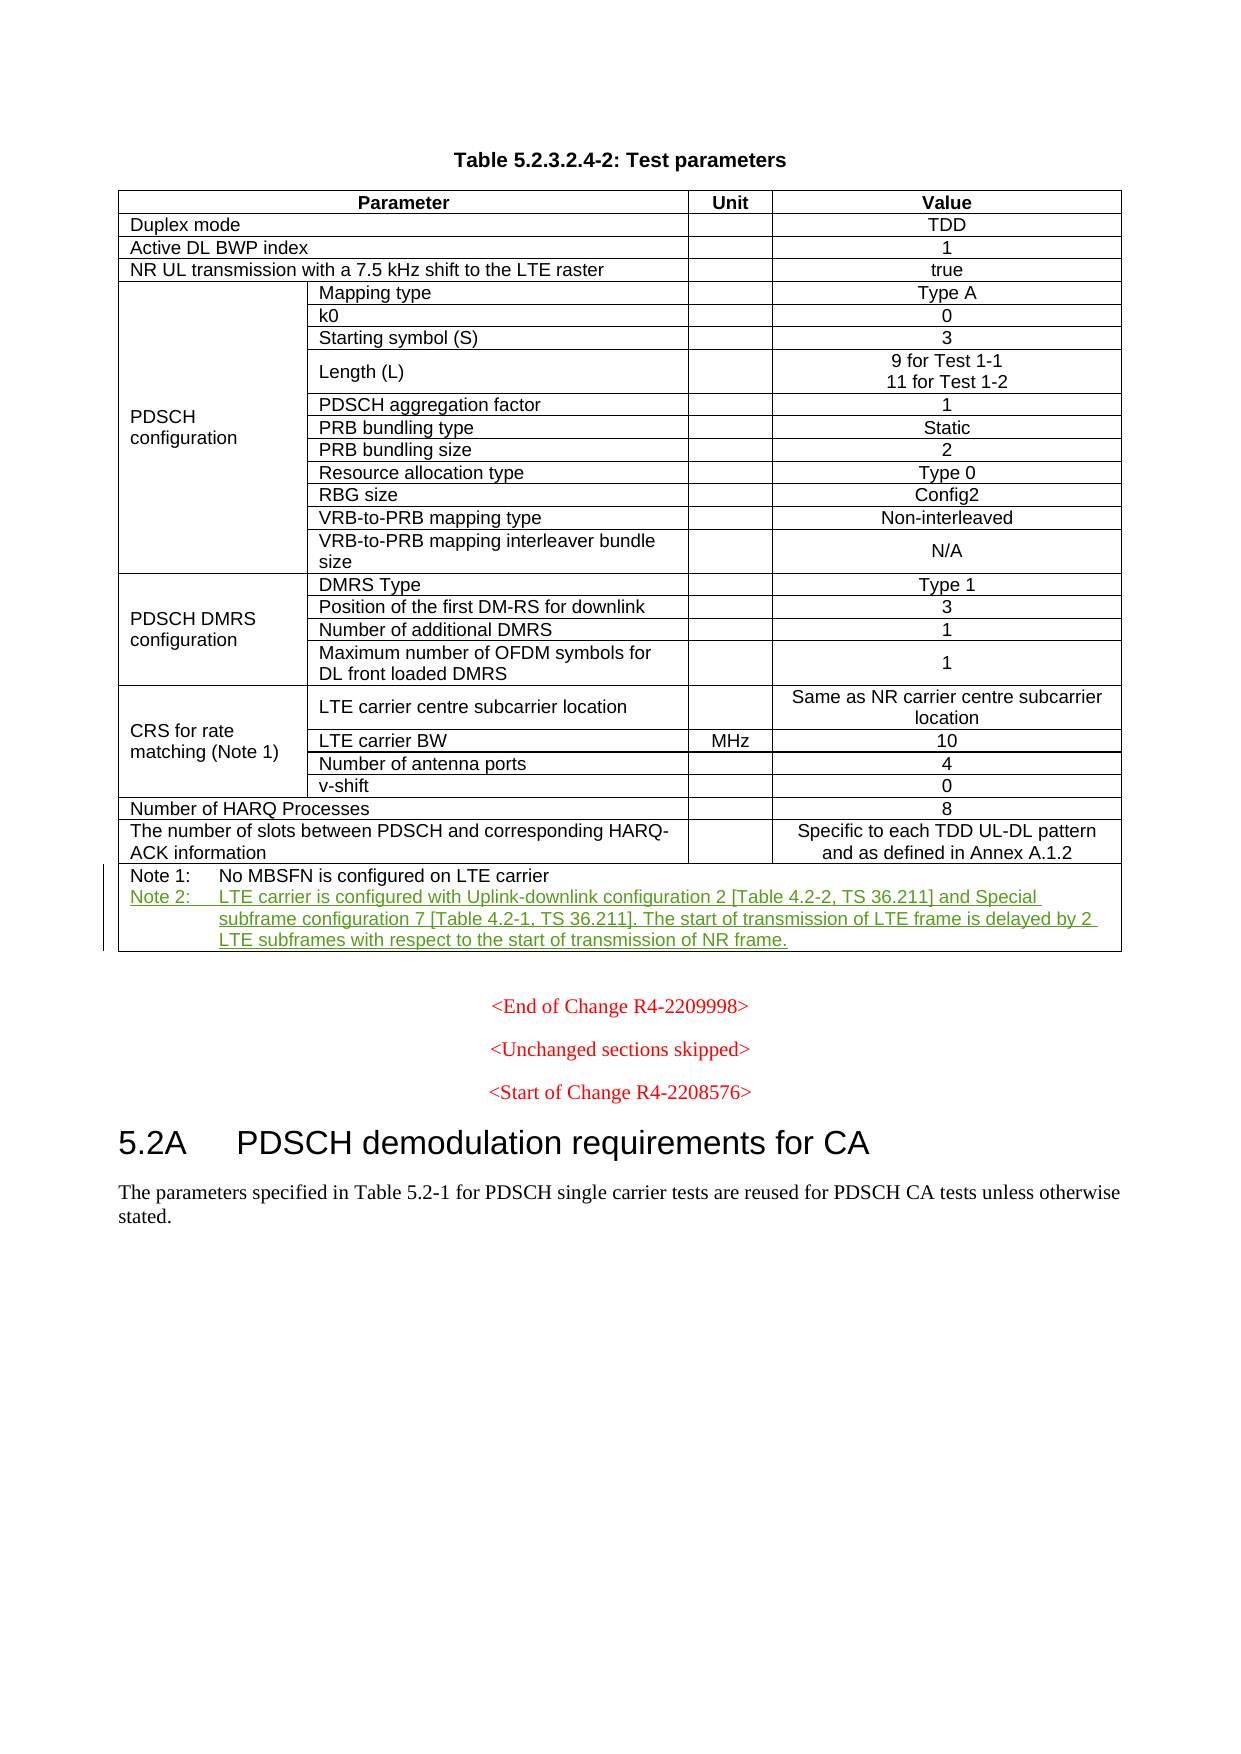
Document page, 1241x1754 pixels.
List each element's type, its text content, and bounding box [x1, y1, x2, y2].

table_cell NR UL transmission with a 7.5 kHz shift to the LTE raster [119, 259, 688, 281]
table_cell PDSCH DMRS configuration [119, 574, 307, 684]
table_cell [689, 753, 772, 774]
table_cell [689, 282, 772, 303]
table_cell VRB-to-PRB mapping type [308, 507, 688, 528]
table_cell [689, 305, 772, 326]
table_cell [689, 214, 772, 236]
table_cell Number of HARQ Processes [119, 798, 688, 819]
table_cell 1 [773, 394, 1121, 415]
table_cell LTE carrier centre subcarrier location [308, 686, 688, 729]
table_header Value [773, 191, 1121, 213]
table_cell 3 [773, 327, 1121, 349]
table_cell 3 [773, 596, 1121, 618]
table_cell [689, 462, 772, 483]
table_cell [689, 350, 772, 393]
table_cell Note 1: No MBSFN is configured on LTE carrier [119, 864, 1121, 951]
table_cell [689, 820, 772, 863]
table_cell [689, 327, 772, 349]
table_cell MHz [689, 730, 772, 751]
table_cell Starting symbol (S) [308, 327, 688, 349]
table_cell [689, 574, 772, 595]
table_cell Number of antenna ports [308, 753, 688, 774]
table_cell [689, 530, 772, 573]
table_cell Non-interleaved [773, 507, 1121, 528]
table_cell PRB bundling type [308, 416, 688, 438]
table_cell 4 [773, 753, 1121, 774]
table_cell The number of slots between PDSCH and corresponding HARQ-ACK information [119, 820, 688, 863]
table_cell PDSCH configuration [119, 282, 307, 573]
text <Unchanged sections skipped> [118, 1037, 1122, 1061]
table_cell 2 [773, 439, 1121, 461]
table_cell [689, 641, 772, 684]
table_cell Static [773, 416, 1121, 438]
table_cell VRB-to-PRB mapping interleaver bundle size [308, 530, 688, 573]
table_cell [689, 439, 772, 461]
table_cell [689, 259, 772, 281]
table_cell 0 [773, 775, 1121, 797]
table_cell Active DL BWP index [119, 237, 688, 258]
table_cell [689, 619, 772, 640]
table_cell 10 [773, 730, 1121, 751]
table_cell [689, 775, 772, 797]
subtitle 5.2A PDSCH demodulation requirements for CA [118, 1123, 1122, 1161]
table_cell [689, 596, 772, 618]
table_cell true [773, 259, 1121, 281]
table_cell k0 [308, 305, 688, 326]
table_cell Mapping type [308, 282, 688, 303]
table_cell Resource allocation type [308, 462, 688, 483]
text <Start of Change R4-2208576> [118, 1080, 1122, 1104]
table_cell LTE carrier BW [308, 730, 688, 751]
table_cell Type A [773, 282, 1121, 303]
text <End of Change R4-2209998> [118, 994, 1122, 1018]
table_cell N/A [773, 530, 1121, 573]
text Table 5.2.3.2.4-2: Test parameters [118, 148, 1122, 172]
table_cell DMRS Type [308, 574, 688, 595]
table_cell Type 1 [773, 574, 1121, 595]
text The parameters specified in Table 5.2-1 for PDSCH single carrier tests are reused for PDSCH CA tests unless otherwise stated. [118, 1180, 1122, 1228]
table_cell Duplex mode [119, 214, 688, 236]
table_cell [689, 507, 772, 528]
table_cell [689, 237, 772, 258]
table_cell Number of additional DMRS [308, 619, 688, 640]
table_cell Maximum number of OFDM symbols for DL front loaded DMRS [308, 641, 688, 684]
table_cell Length (L) [308, 350, 688, 393]
table_cell 1 [773, 237, 1121, 258]
table_cell 0 [773, 305, 1121, 326]
table_cell TDD [773, 214, 1121, 236]
table_cell PDSCH aggregation factor [308, 394, 688, 415]
table_cell 9 for Test 1-1 11 for Test 1-2 [773, 350, 1121, 393]
table_cell 1 [773, 641, 1121, 684]
table_cell Specific to each TDD UL-DL pattern and as defined in Annex A.1.2 [773, 820, 1121, 863]
table_cell PRB bundling size [308, 439, 688, 461]
table_cell 8 [773, 798, 1121, 819]
table_cell 1 [773, 619, 1121, 640]
table_cell CRS for rate matching (Note 1) [119, 686, 307, 797]
table_cell [689, 686, 772, 729]
table_cell Type 0 [773, 462, 1121, 483]
table_cell v-shift [308, 775, 688, 797]
table_cell [689, 798, 772, 819]
table_cell Position of the first DM-RS for downlink [308, 596, 688, 618]
table_cell [689, 394, 772, 415]
table_cell Config2 [773, 484, 1121, 506]
table_header Parameter [119, 191, 688, 213]
table_cell Same as NR carrier centre subcarrier location [773, 686, 1121, 729]
table_cell [689, 484, 772, 506]
table_cell RBG size [308, 484, 688, 506]
table_cell [689, 416, 772, 438]
table_header Unit [689, 191, 772, 213]
